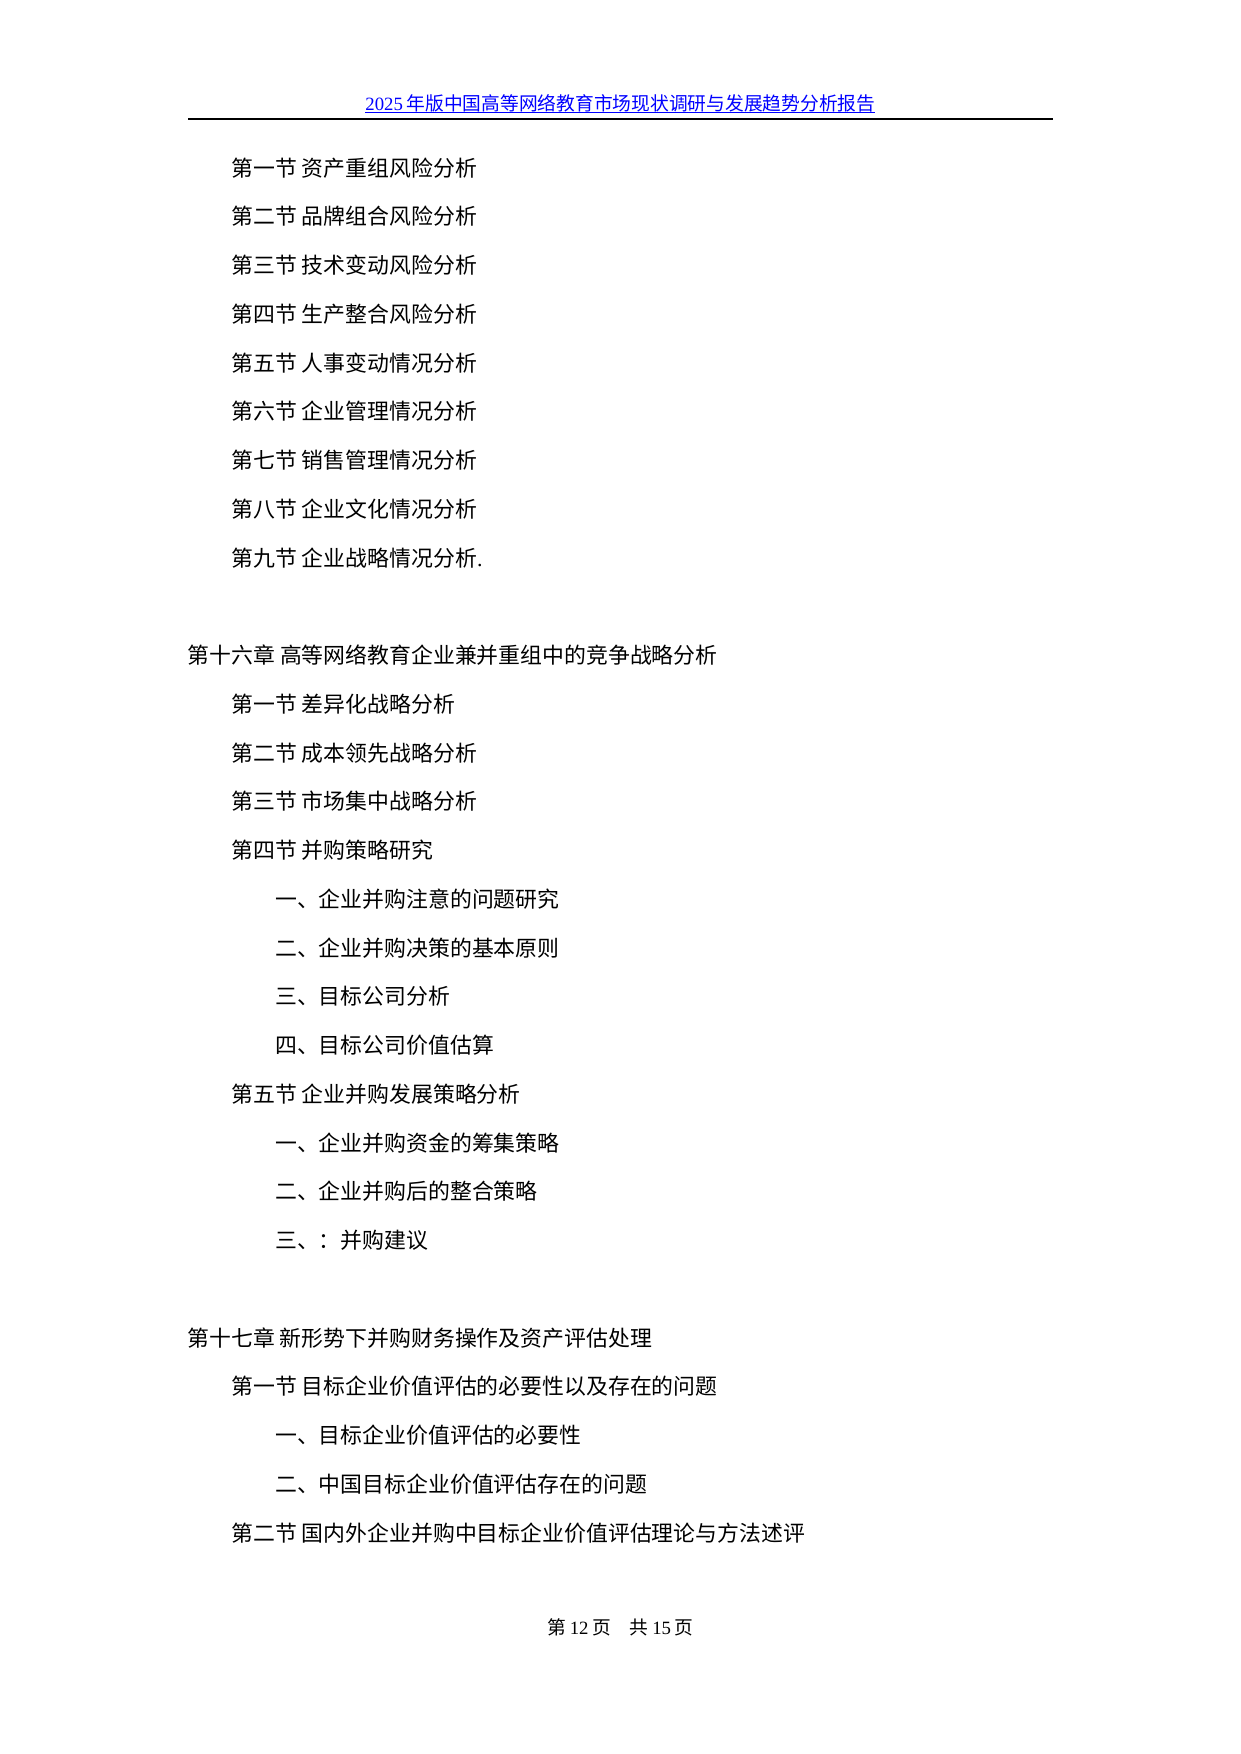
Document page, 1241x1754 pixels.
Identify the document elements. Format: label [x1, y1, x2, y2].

text [187, 150, 1053, 1548]
